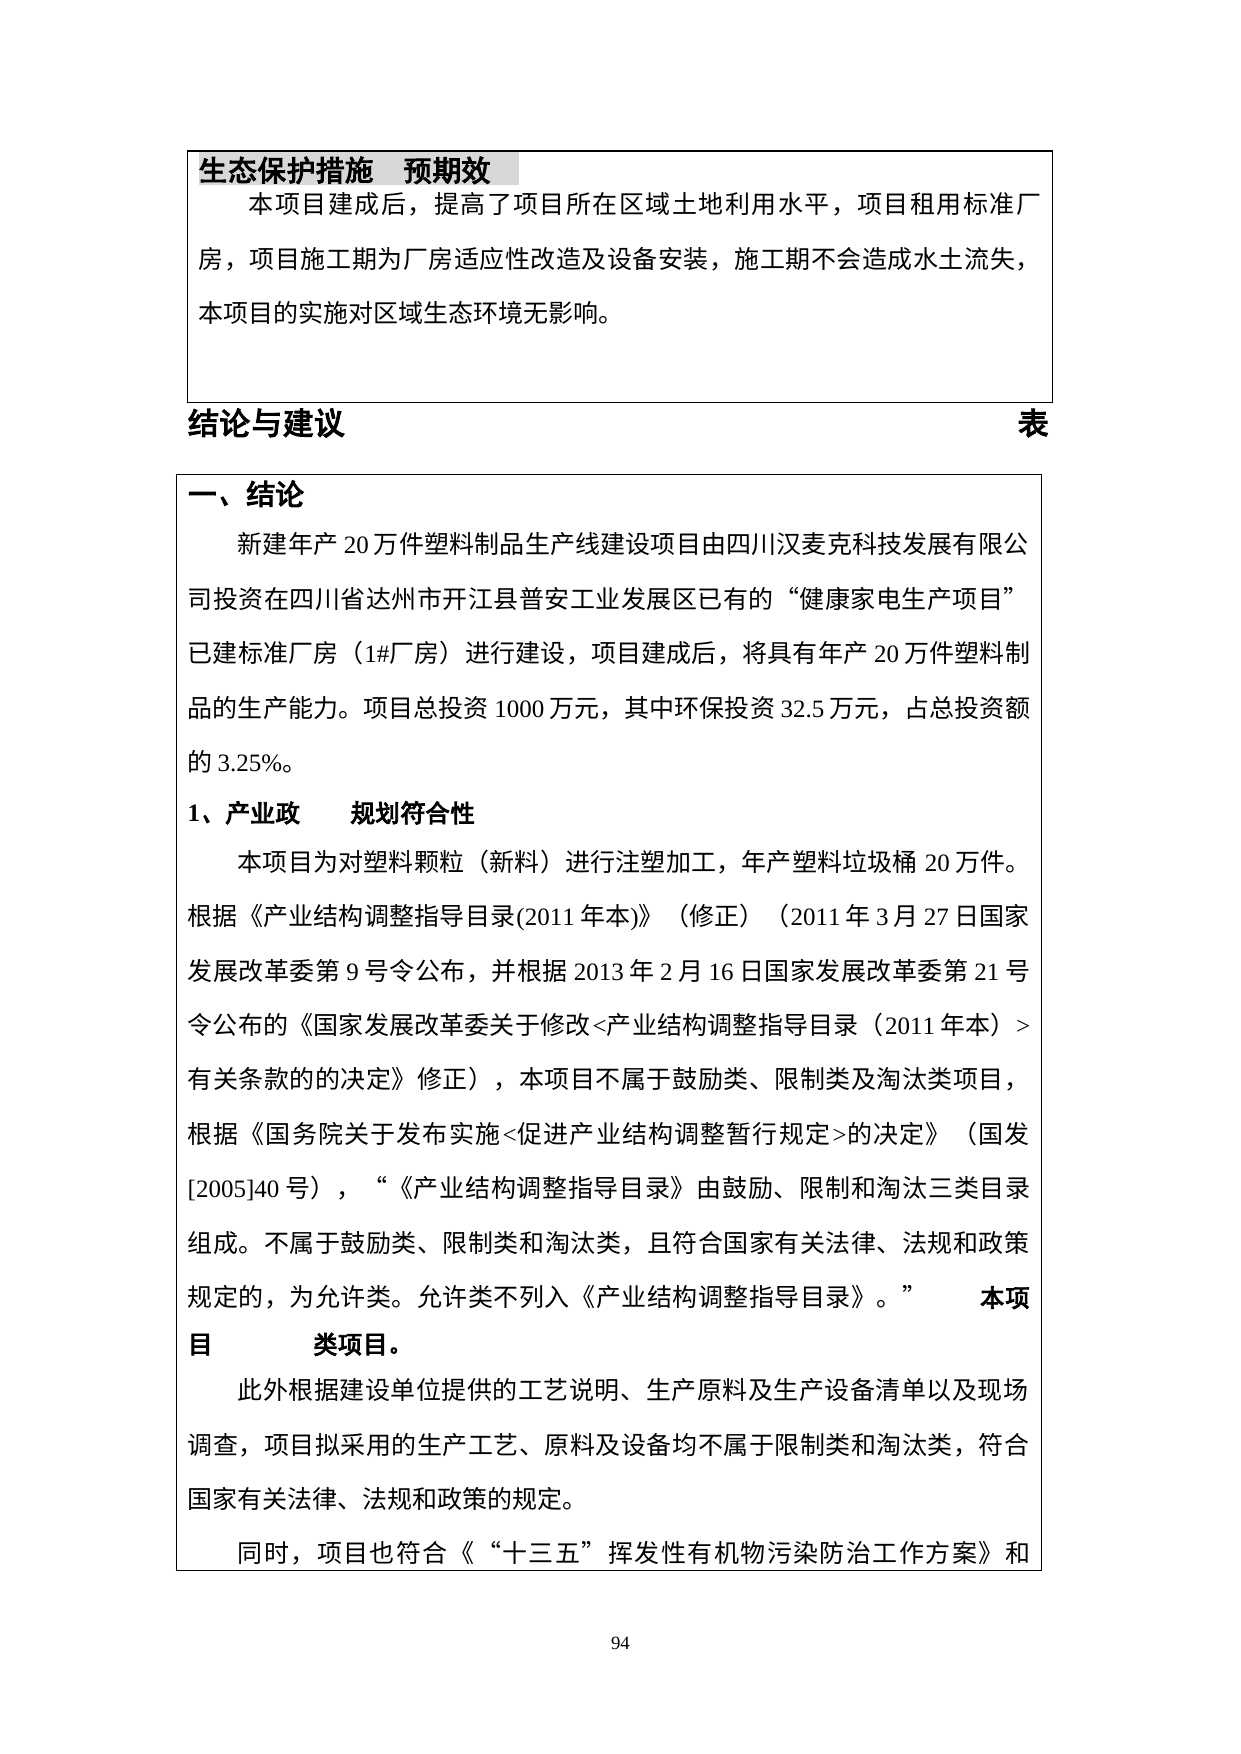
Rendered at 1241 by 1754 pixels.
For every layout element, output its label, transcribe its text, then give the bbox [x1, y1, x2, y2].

text 结论与建议 （表九） [187, 403, 1053, 474]
table_cell 生态保护措施及预期效果 本项目建成后，提高了项目所在区域土地利用水平，项目租用标准厂房，项目施工期为厂房适应性改造及设备安装，施工期不会造成水土流失，本项目的实施对区域生态环境无影响。 [188, 152, 1052, 402]
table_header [177, 475, 1041, 1570]
